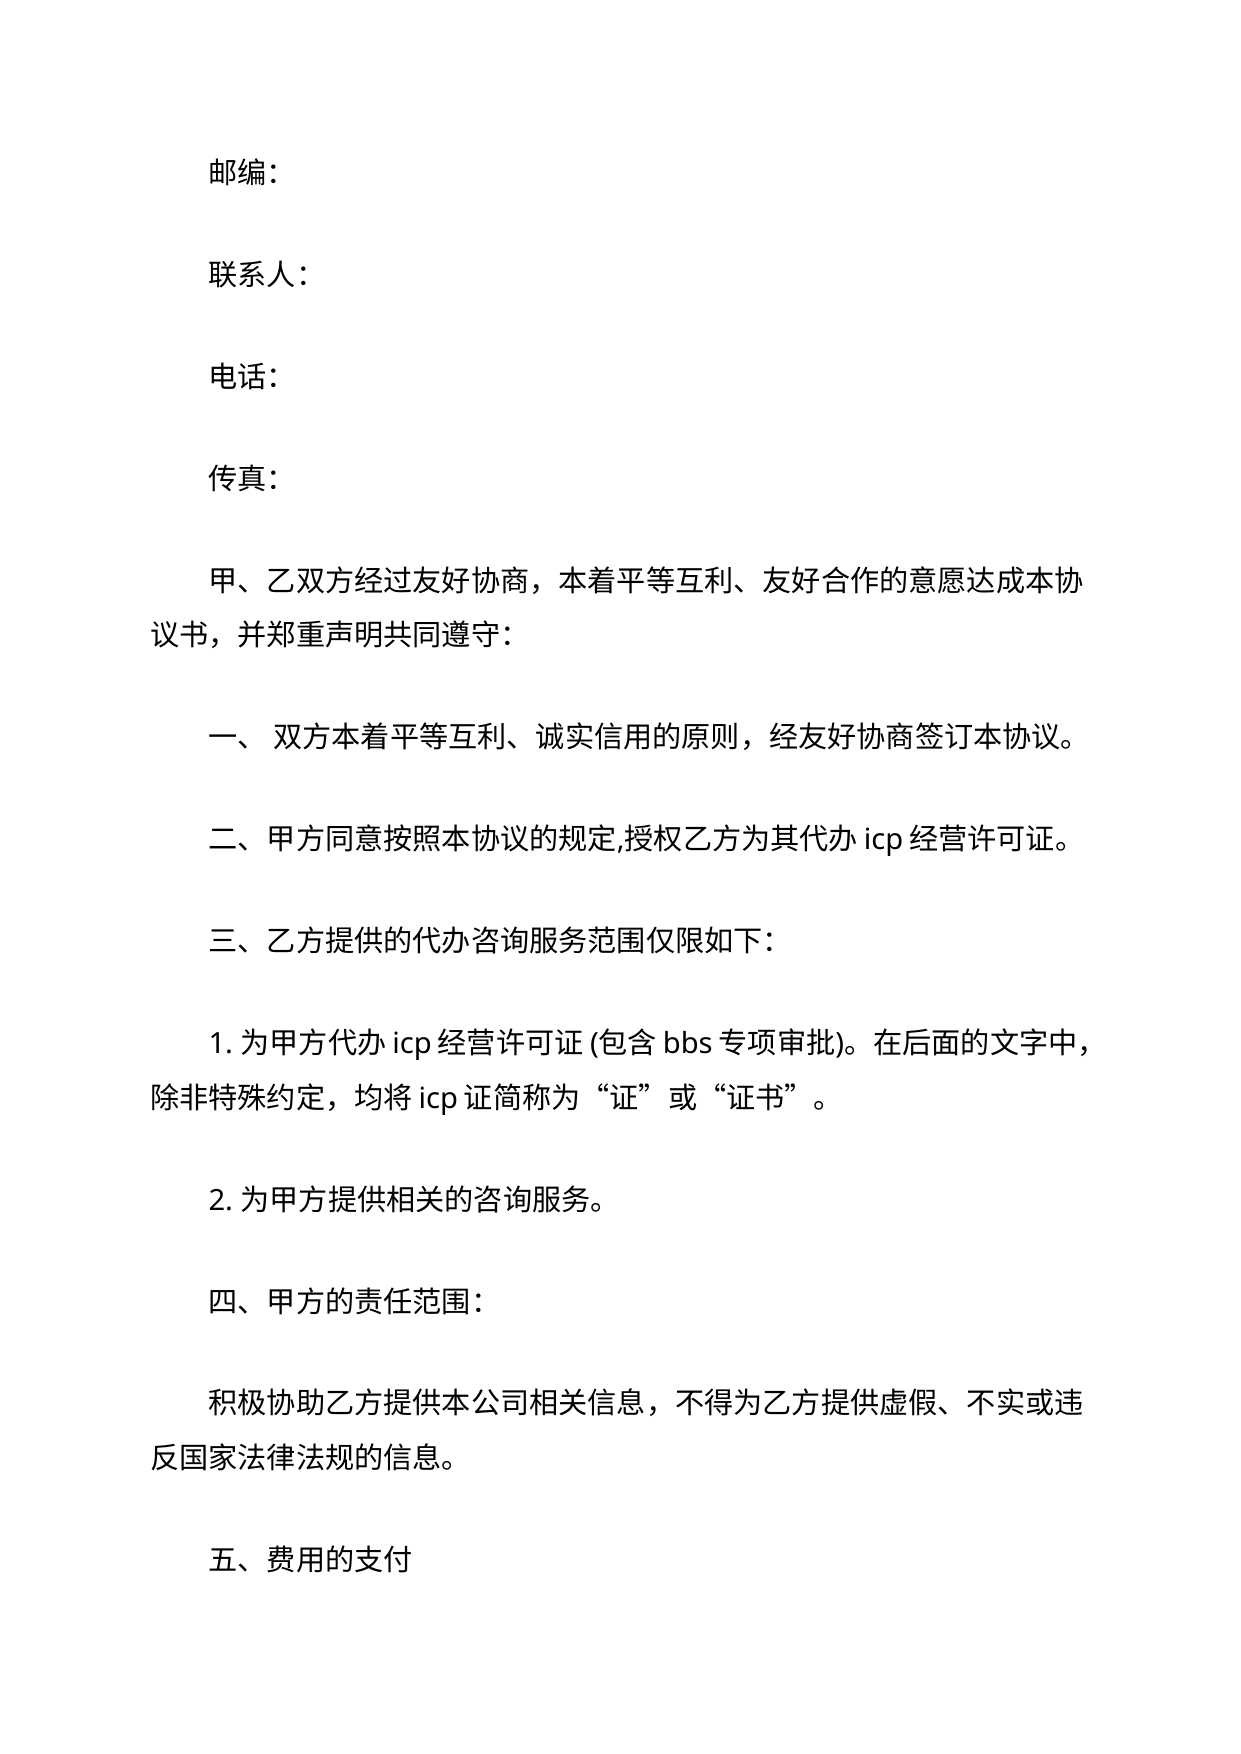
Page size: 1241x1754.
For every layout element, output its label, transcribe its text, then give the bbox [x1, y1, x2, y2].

text 三、乙方提供的代办咨询服务范围仅限如下： [150, 917, 1090, 960]
text 传真： [150, 455, 1090, 498]
text 四、甲方的责任范围： [150, 1278, 1090, 1321]
text 2. 为甲方提供相关的咨询服务。 [150, 1176, 1090, 1219]
text 一、 双方本着平等互利、诚实信用的原则，经友好协商签订本协议。 [150, 714, 1090, 756]
text 1. 为甲方代办icp经营许可证 (包含bbs专项审批)。在后面的文字中，除非特殊约定，均将icp证简称为“证”或“证书”。 [150, 1019, 1090, 1117]
text 五、费用的支付 [150, 1537, 1090, 1579]
text 积极协助乙方提供本公司相关信息，不得为乙方提供虚假、不实或违反国家法律法规的信息。 [150, 1380, 1090, 1477]
text 联系人： [150, 252, 1090, 294]
text 电话： [150, 353, 1090, 396]
text 甲、乙双方经过友好协商，本着平等互利、友好合作的意愿达成本协议书，并郑重声明共同遵守： [150, 557, 1090, 654]
text 邮编： [150, 150, 1090, 192]
text 二、甲方同意按照本协议的规定,授权乙方为其代办icp经营许可证。 [150, 816, 1090, 858]
